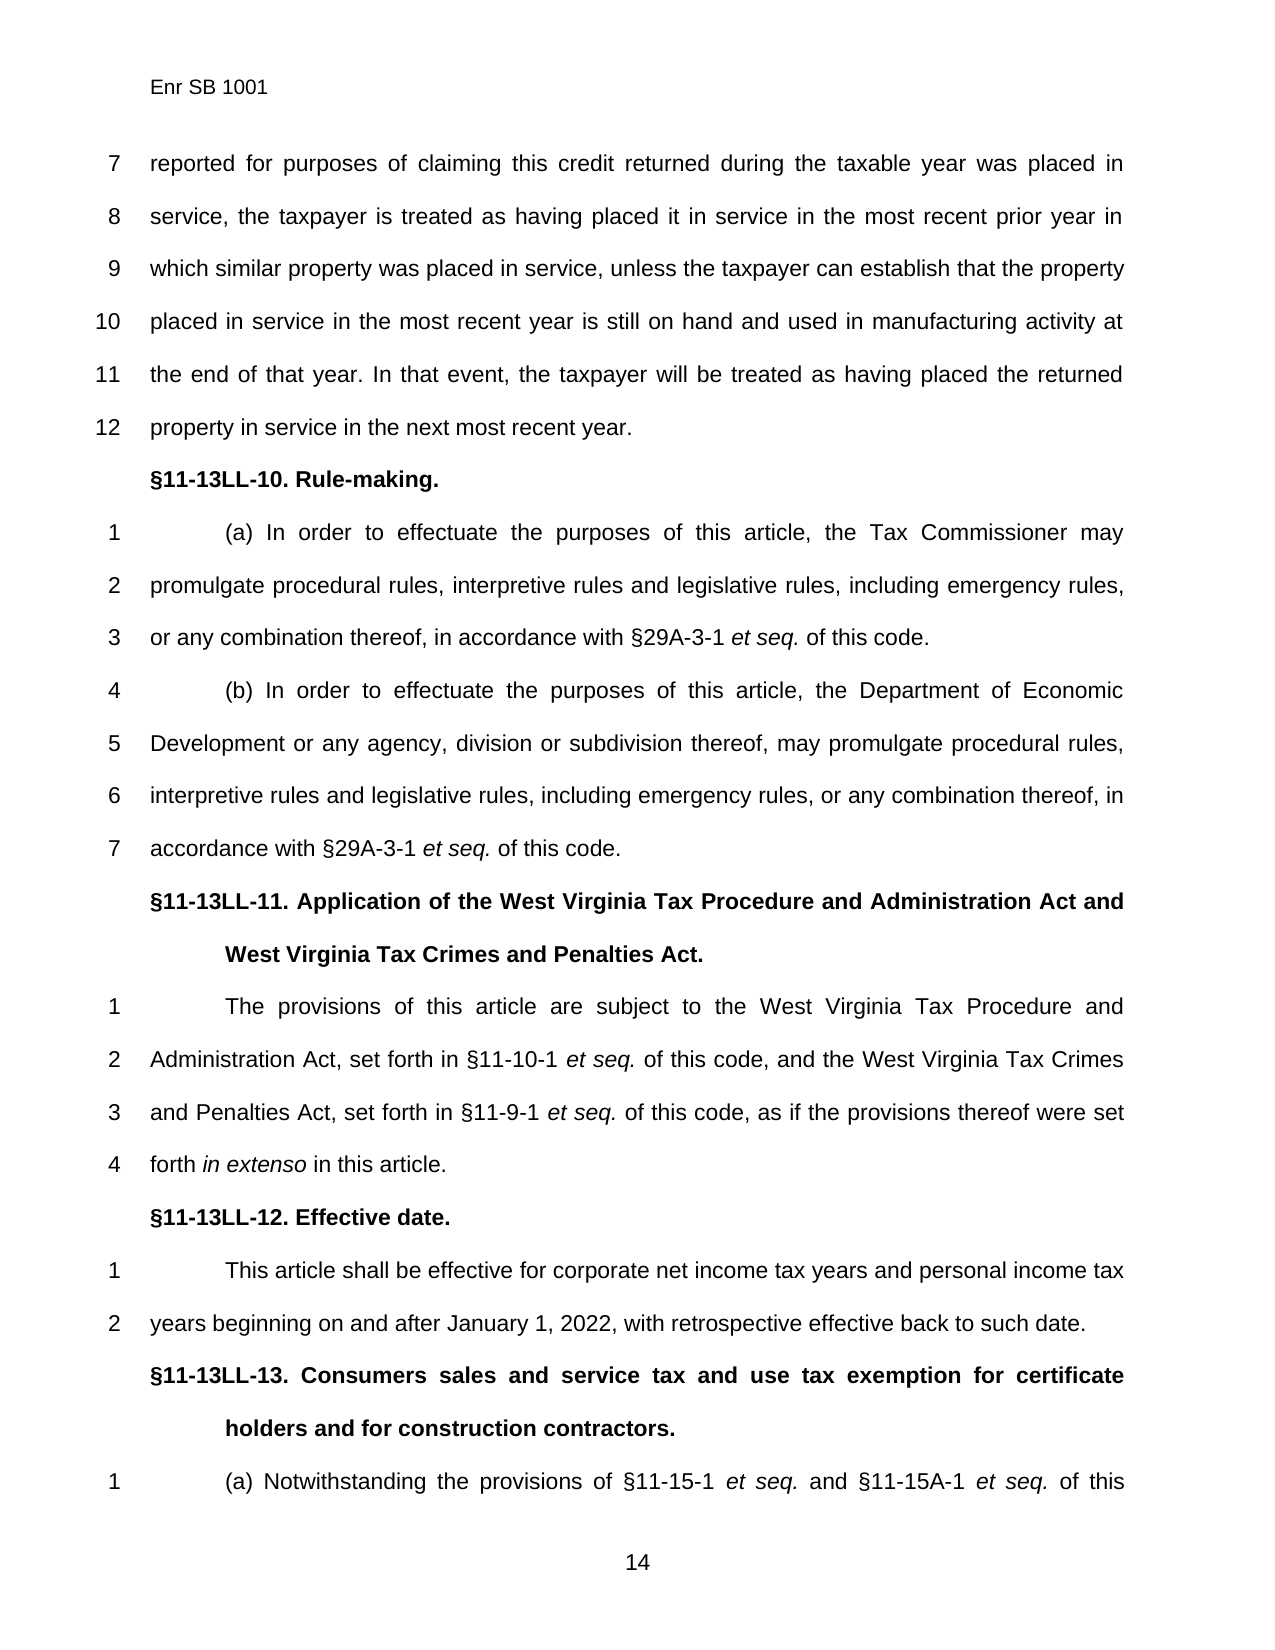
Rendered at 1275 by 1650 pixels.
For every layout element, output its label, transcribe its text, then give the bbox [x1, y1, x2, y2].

subtitle §11-13LL-11. Application of the West Virginia Tax Procedure and Administration Act and West Virginia Tax Crimes and Penalties Act. [150, 888, 1125, 967]
subtitle §11-13LL-12. Effective date. [150, 1204, 1125, 1231]
text This article shall be effective for corporate net income tax years and personal income tax years beginning on and after January 1, 2022, with retrospective effective back to such date. [150, 1257, 1125, 1336]
text (a) In order to effectuate the purposes of this article, the Tax Commissioner may promulgate procedural rules, interpretive rules and legislative rules, including emergency rules, or any combination thereof, in accordance with §29A-3-1 et seq. of this code. [150, 519, 1125, 651]
subtitle §11-13LL-13. Consumers sales and service tax and use tax exemption for certificate holders and for construction contractors. [150, 1362, 1125, 1441]
text The provisions of this article are subject to the West Virginia Tax Procedure and Administration Act, set forth in §11-10-1 et seq. of this code, and the West Virginia Tax Crimes and Penalties Act, set forth in §11-9-1 et seq. of this code, as if the provisions thereof were set forth in extenso in this article. [150, 993, 1125, 1178]
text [150, 150, 1125, 440]
text (b) In order to effectuate the purposes of this article, the Department of Economic Development or any agency, division or subdivision thereof, may promulgate procedural rules, interpretive rules and legislative rules, including emergency rules, or any combination thereof, in accordance with §29A-3-1 et seq. of this code. [150, 677, 1125, 862]
subtitle §11-13LL-10. Rule-making. [150, 466, 1125, 493]
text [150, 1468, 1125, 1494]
